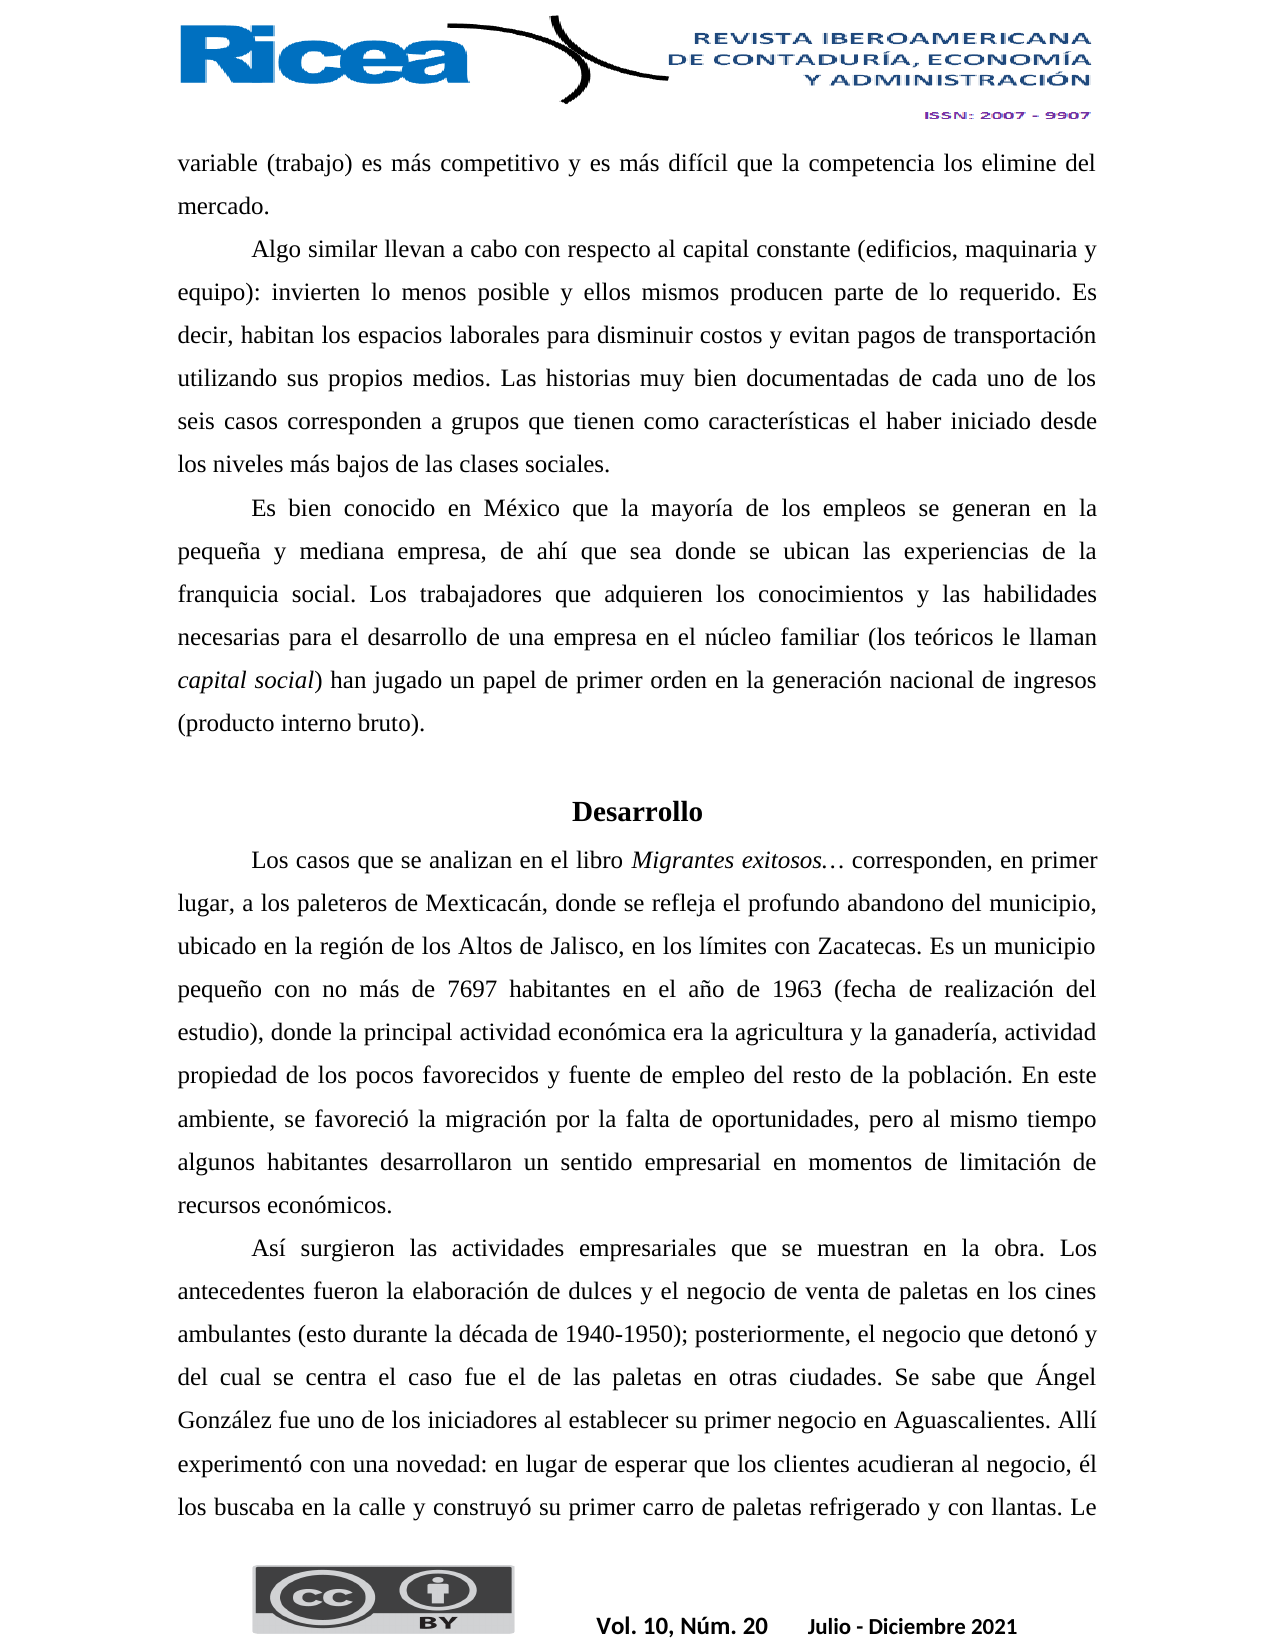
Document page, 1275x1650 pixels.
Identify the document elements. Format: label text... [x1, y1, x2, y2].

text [177, 148, 1098, 219]
text Algo similar llevan a cabo con respecto al capital constante (edificios, maquinaria y equipo): invierten lo menos posible y ellos mismos producen parte de lo requerido. Es decir, habitan los espacios laborales para disminuir costos y evitan pagos de transportación utilizando sus propios medios. Las historias muy bien documentadas de cada uno de los seis casos corresponden a grupos que tienen como características el haber iniciado desde los niveles más bajos de las clases sociales. [177, 234, 1098, 478]
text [177, 1233, 1098, 1521]
picture [252, 1565, 515, 1634]
text Desarrollo [177, 794, 1098, 828]
text Es bien conocido en México que la mayoría de los empleos se generan en la pequeña y mediana empresa, de ahí que sea donde se ubican las experiencias de la franquicia social. Los trabajadores que adquieren los conocimientos y las habilidades necesarias para el desarrollo de una empresa en el núcleo familiar (los teóricos le llaman capital social) han jugado un papel de primer orden en la generación nacional de ingresos (producto interno bruto). [177, 493, 1098, 737]
text Los casos que se analizan en el libro Migrantes exitosos… corresponden, en primer lugar, a los paleteros de Mexticacán, donde se refleja el profundo abandono del municipio, ubicado en la región de los Altos de Jalisco, en los límites con Zacatecas. Es un municipio pequeño con no más de 7697 habitantes en el año de 1963 (fecha de realización del estudio), donde la principal actividad económica era la agricultura y la ganadería, actividad propiedad de los pocos favorecidos y fuente de empleo del resto de la población. En este ambiente, se favoreció la migración por la falta de oportunidades, pero al mismo tiempo algunos habitantes desarrollaron un sentido empresarial en momentos de limitación de recursos económicos. [177, 845, 1098, 1219]
